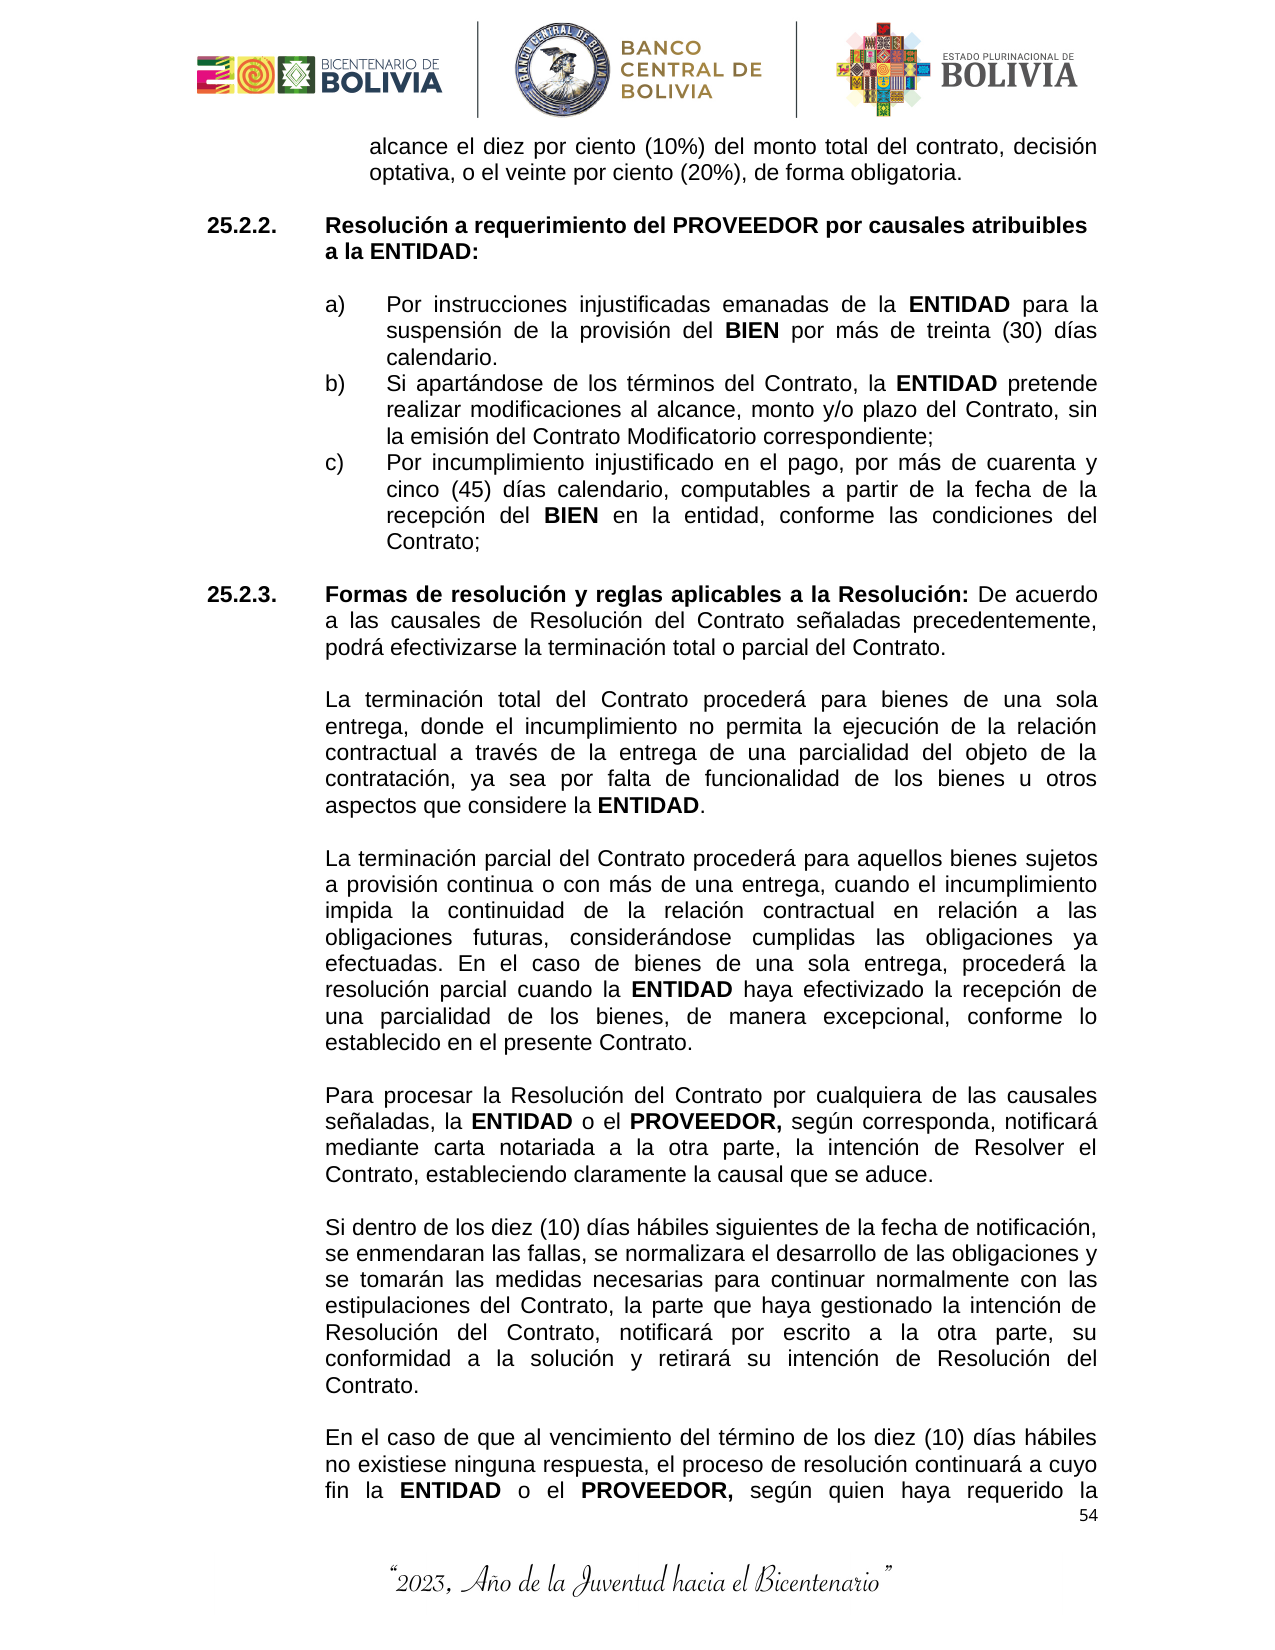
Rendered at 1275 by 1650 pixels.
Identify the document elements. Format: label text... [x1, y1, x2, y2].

list Resolución a requerimiento del PROVEEDOR por causales atribuibles a la ENTIDAD: [207, 212, 1098, 265]
picture [3, 1552, 1275, 1615]
picture [0, 5, 1275, 121]
text Para procesar la Resolución del Contrato por cualquiera de las causales señaladas, la ENTIDAD o el PROVEEDOR, según corresponda, notificará mediante carta notariada a la otra parte, la intención de Resolver el Contrato, estableciendo claramente la causal que se aduce. [325, 1082, 1098, 1187]
list Formas de resolución y reglas aplicables a la Resolución: De acuerdo a las causales de Resolución del Contrato señaladas precedentemente, podrá efectivizarse la terminación total o parcial del Contrato. [207, 581, 1098, 660]
text La terminación parcial del Contrato procederá para aquellos bienes sujetos a provisión continua o con más de una entrega, cuando el incumplimiento impida la continuidad de la relación contractual en relación a las obligaciones futuras, considerándose cumplidas las obligaciones ya efectuadas. En el caso de bienes de una sola entrega, procederá la resolución parcial cuando la ENTIDAD haya efectivizado la recepción de una parcialidad de los bienes, de manera excepcional, conforme lo establecido en el presente Contrato. [325, 844, 1098, 1055]
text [325, 1424, 1098, 1503]
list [325, 133, 1098, 186]
text La terminación total del Contrato procederá para bienes de una sola entrega, donde el incumplimiento no permita la ejecución de la relación contractual a través de la entrega de una parcialidad del objeto de la contratación, ya sea por falta de funcionalidad de los bienes u otros aspectos que considere la ENTIDAD. [325, 686, 1098, 818]
list Si apartándose de los términos del Contrato, la ENTIDAD pretende realizar modificaciones al alcance, monto y/o plazo del Contrato, sin la emisión del Contrato Modificatorio correspondiente; [325, 370, 1098, 449]
list Por incumplimiento injustificado en el pago, por más de cuarenta y cinco (45) días calendario, computables a partir de la fecha de la recepción del BIEN en la entidad, conforme las condiciones del Contrato; [325, 449, 1098, 554]
text Si dentro de los diez (10) días hábiles siguientes de la fecha de notificación, se enmendaran las fallas, se normalizara el desarrollo de las obligaciones y se tomarán las medidas necesarias para continuar normalmente con las estipulaciones del Contrato, la parte que haya gestionado la intención de Resolución del Contrato, notificará por escrito a la otra parte, su conformidad a la solución y retirará su intención de Resolución del Contrato. [325, 1213, 1098, 1398]
list Por instrucciones injustificadas emanadas de la ENTIDAD para la suspensión de la provisión del BIEN por más de treinta (30) días calendario. [325, 291, 1098, 370]
